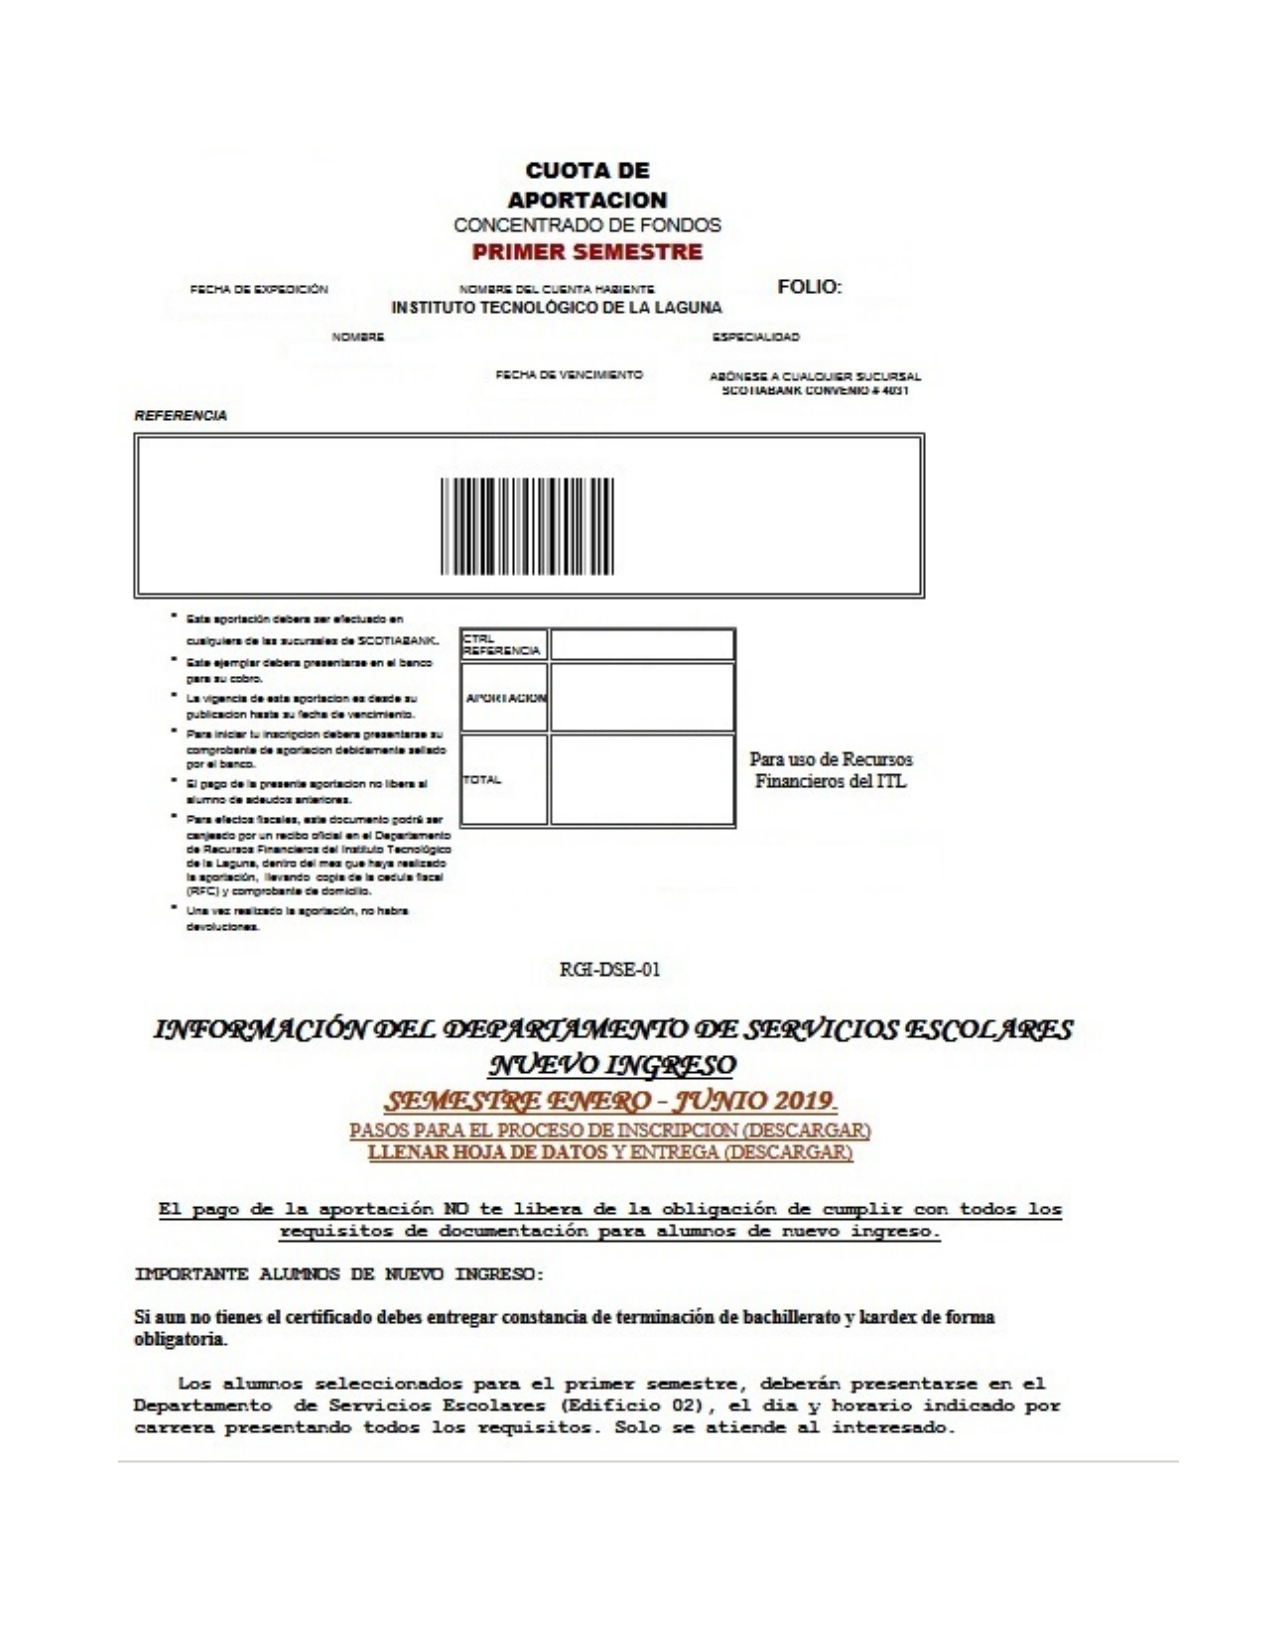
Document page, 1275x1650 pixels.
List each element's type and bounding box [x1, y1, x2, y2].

picture [118, 147, 1179, 1465]
